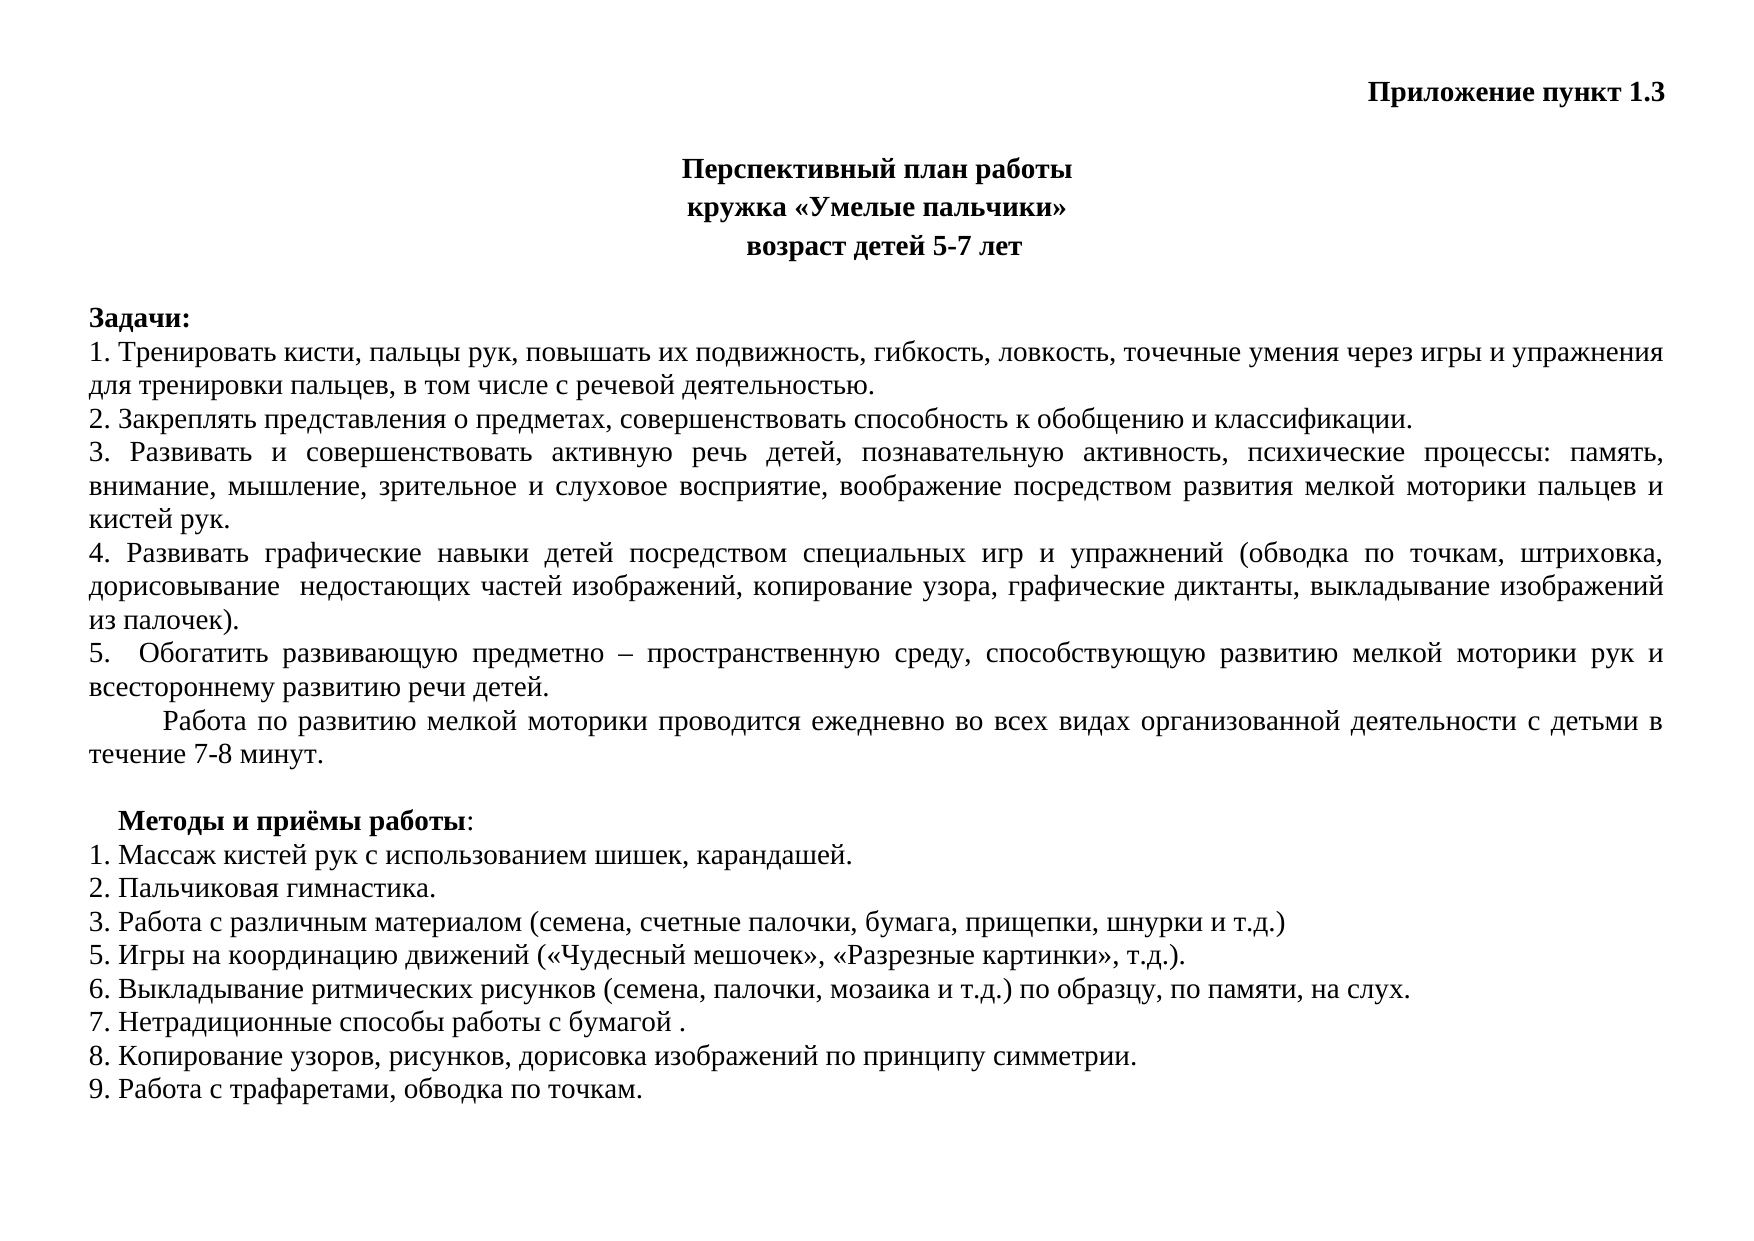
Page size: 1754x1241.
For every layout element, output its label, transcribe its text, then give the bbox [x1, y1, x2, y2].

text Задачи: [89, 300, 1665, 334]
text 3. Работа с различным материалом (семена, счетные палочки, бумага, прищепки, шнурки и т.д.) [89, 904, 1665, 937]
text 1. Тренировать кисти, пальцы рук, повышать их подвижность, гибкость, ловкость, точечные умения через игры и упражнения для тренировки пальцев, в том числе с речевой деятельностью. [89, 334, 1665, 401]
text Работа по развитию мелкой моторики проводится ежедневно во всех видах организованной деятельности с детьми в течение 7-8 минут. [89, 703, 1665, 770]
text 1. Массаж кистей рук с использованием шишек, карандашей. [89, 837, 1665, 870]
text Перспективный план работы [89, 151, 1665, 184]
text 8. Копирование узоров, рисунков, дорисовка изображений по принципу симметрии. [89, 1038, 1665, 1072]
text Приложение пункт 1.3 [89, 74, 1665, 107]
text 5. Обогатить развивающую предметно – пространственную среду, способствующую развитию мелкой моторики рук и всестороннему развитию речи детей. [89, 636, 1665, 703]
text 6. Выкладывание ритмических рисунков (семена, палочки, мозаика и т.д.) по образцу, по памяти, на слух. [89, 971, 1665, 1004]
text кружка «Умелые пальчики» [89, 189, 1665, 223]
text 4. Развивать графические навыки детей посредством специальных игр и упражнений (обводка по точкам, штриховка, дорисовывание недостающих частей изображений, копирование узора, графические диктанты, выкладывание изображений из палочек). [89, 535, 1665, 636]
text 2. Пальчиковая гимнастика. [89, 870, 1665, 904]
text возраст детей 5-7 лет [89, 228, 1665, 262]
text Методы и приёмы работы: [89, 803, 1665, 837]
text 9. Работа с трафаретами, обводка по точкам. [89, 1072, 1665, 1105]
text 7. Нетрадиционные способы работы с бумагой . [89, 1004, 1665, 1038]
text 3. Развивать и совершенствовать активную речь детей, познавательную активность, психические процессы: память, внимание, мышление, зрительное и слуховое восприятие, воображение посредством развития мелкой моторики пальцев и кистей рук. [89, 434, 1665, 535]
text 2. Закреплять представления о предметах, совершенствовать способность к обобщению и классификации. [89, 401, 1665, 434]
text 5. Игры на координацию движений («Чудесный мешочек», «Разрезные картинки», т.д.). [89, 937, 1665, 971]
